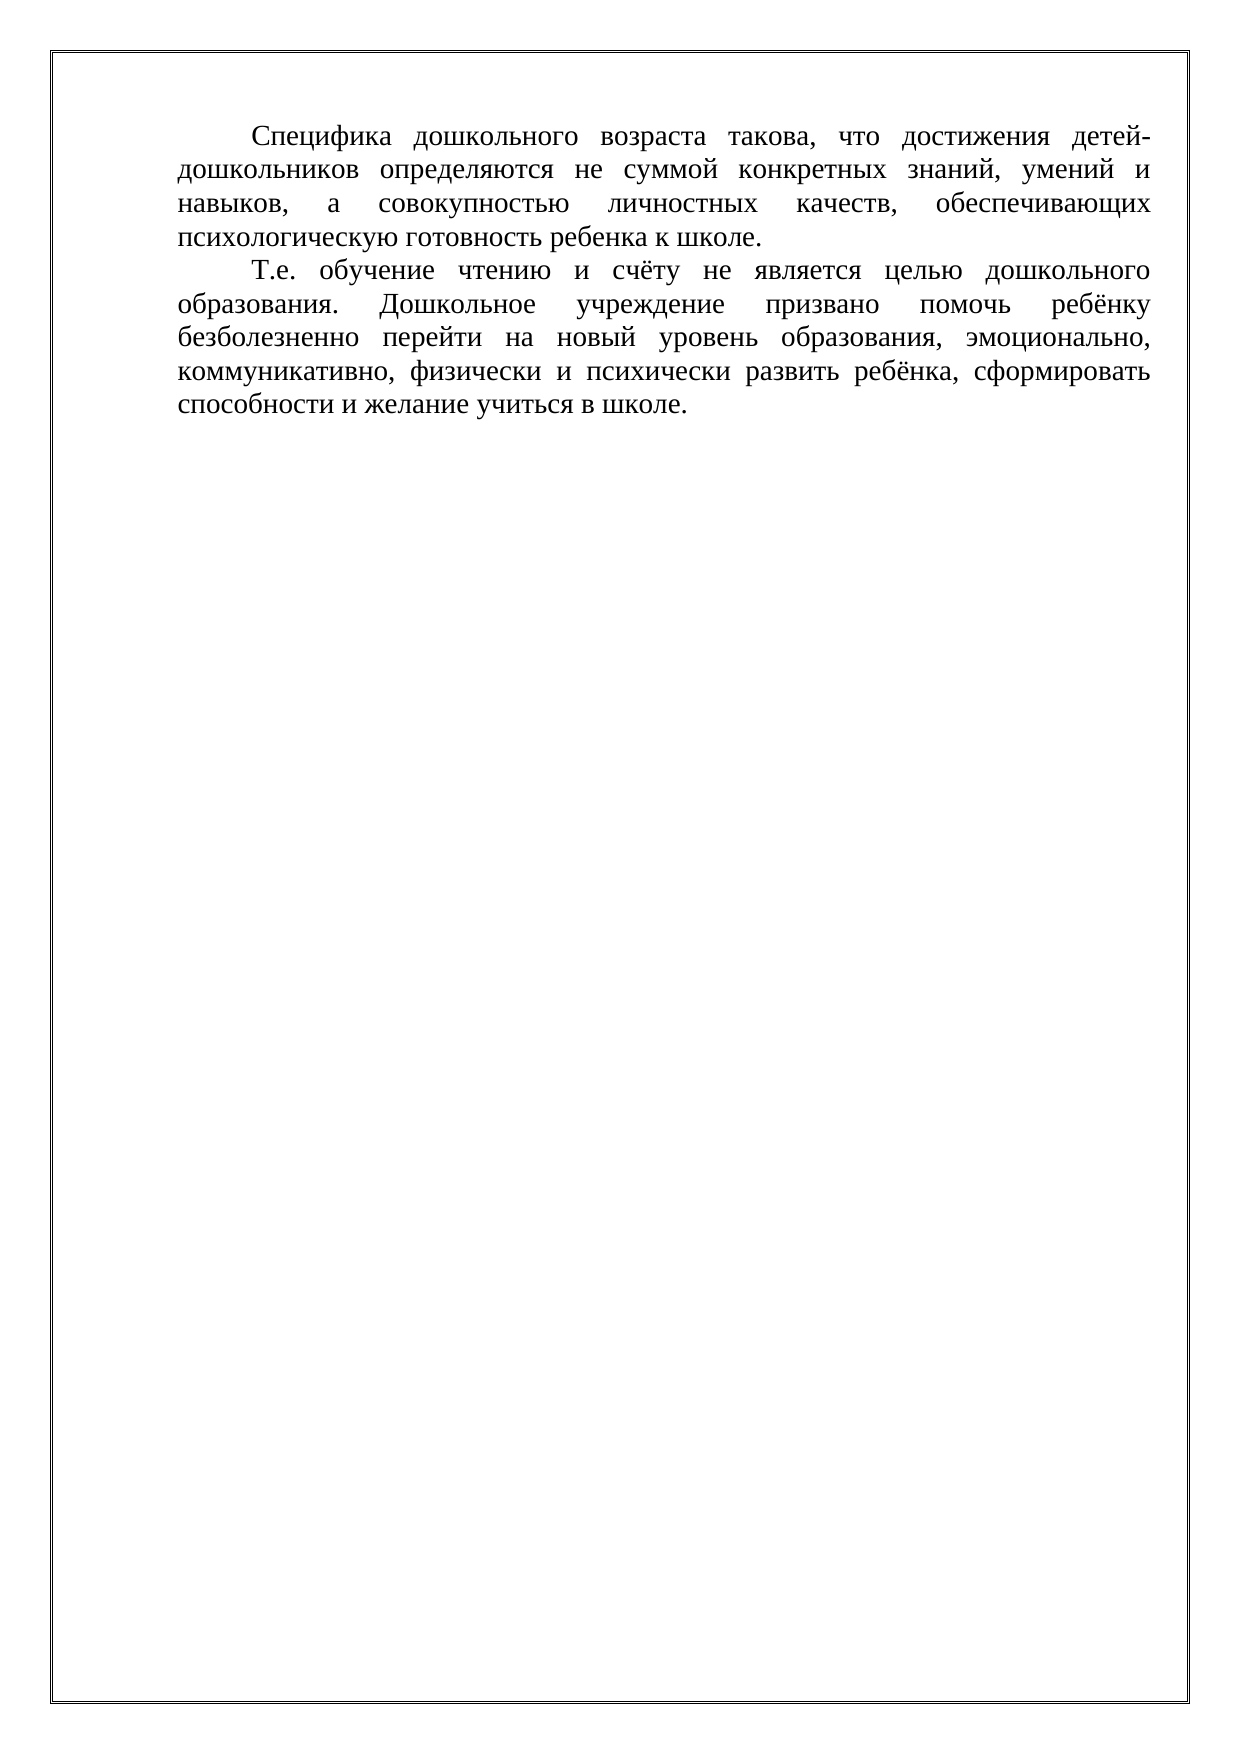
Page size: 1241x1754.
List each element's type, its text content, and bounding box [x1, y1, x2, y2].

text Т.е. обучение чтению и счёту не является целью дошкольного образования. Дошкольное учреждение призвано помочь ребёнку безболезненно перейти на новый уровень образования, эмоционально, коммуникативно, физически и психически развить ребёнка, сформировать способности и желание учиться в школе. [177, 252, 1152, 420]
text Специфика дошкольного возраста такова, что достижения детей-дошкольников определяются не суммой конкретных знаний, умений и навыков, а совокупностью личностных качеств, обеспечивающих психологическую готовность ребенка к школе. [177, 118, 1152, 252]
